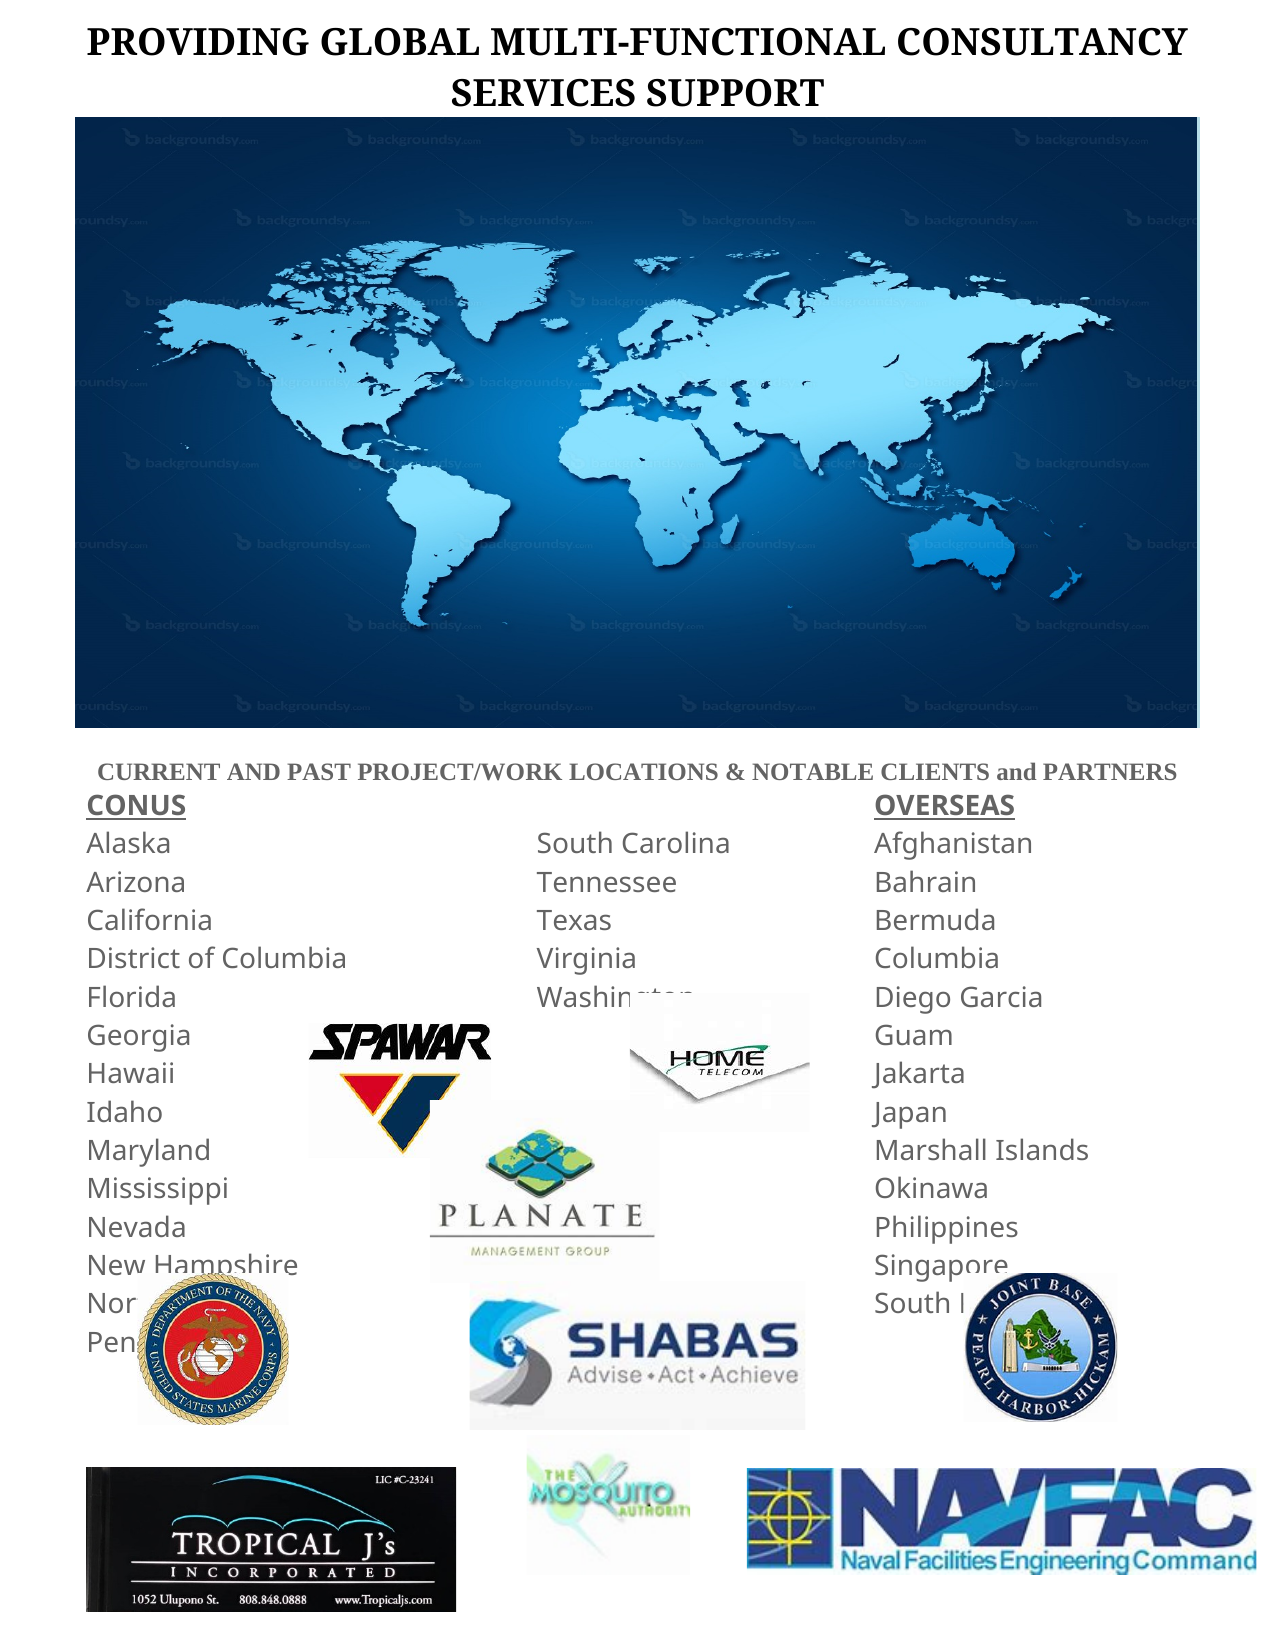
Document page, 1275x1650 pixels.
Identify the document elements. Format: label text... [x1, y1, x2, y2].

picture [75, 117, 1197, 728]
picture [308, 993, 810, 1430]
picture [86, 1467, 457, 1612]
picture [746, 1468, 1257, 1575]
table_header South Carolina Tennessee Texas Virginia Washington [525, 786, 863, 1361]
picture [963, 1273, 1118, 1422]
picture [526, 1435, 691, 1575]
picture [137, 1273, 289, 1425]
text CURRENT AND PAST PROJECT/WORK LOCATIONS & NOTABLE CLIENTS and PARTNERS [75, 757, 1200, 786]
table_header OVERSEAS Afghanistan Bahrain Bermuda Columbia Diego Garcia Guam Jakarta Japan Marshall Islands Okinawa Philippines Singapore South Korea [863, 786, 1200, 1361]
table_header CONUS Alaska Arizona California District of Columbia Florida Georgia Hawaii Idaho Maryland Mississippi Nevada New Hampshire North Carolina Pennsylvania [75, 786, 525, 1361]
